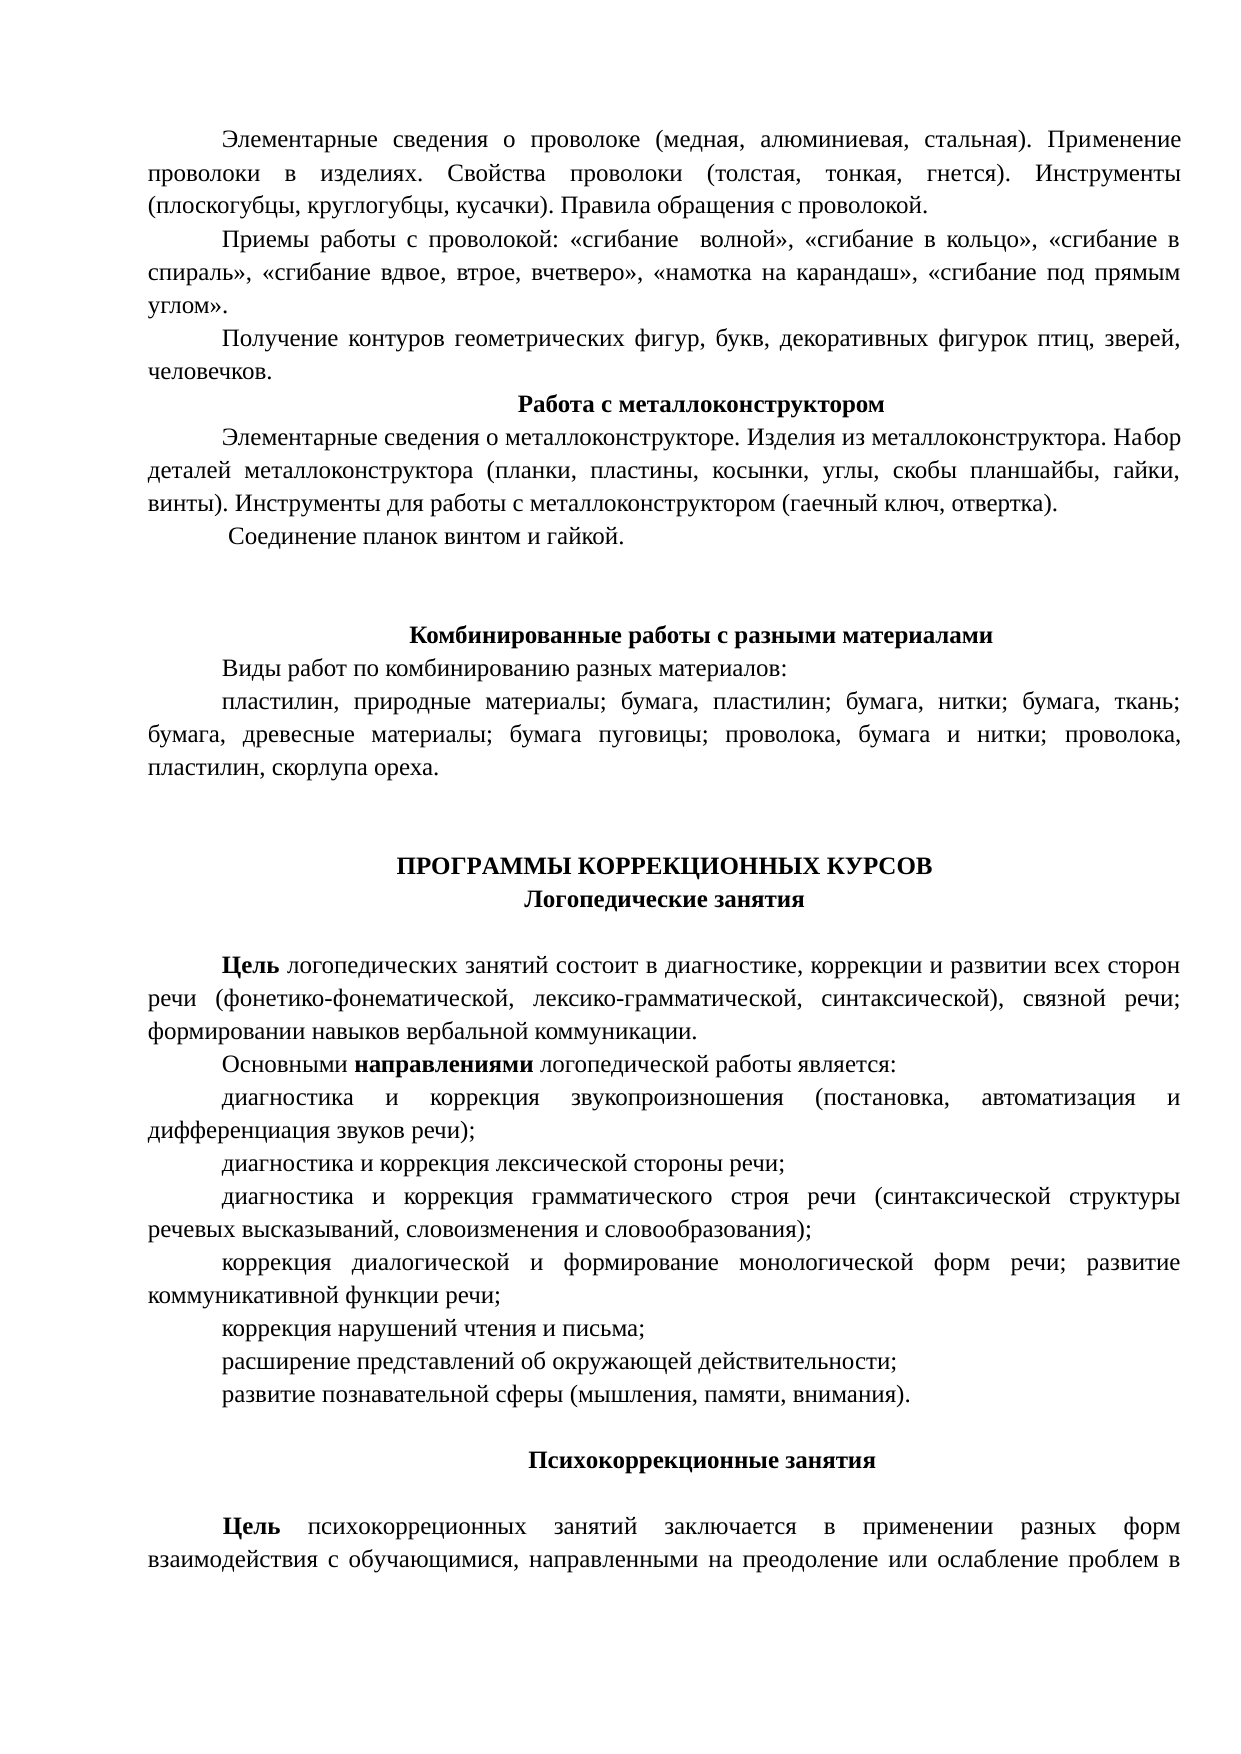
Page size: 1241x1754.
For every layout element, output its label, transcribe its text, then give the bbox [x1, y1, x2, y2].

list Элементарные сведения о металлоконструкторе. Изделия из металлоконструктора. Набор деталей металлоконструктора (планки, пластины, косынки, углы, скобы планшайбы, гайки, винты). Инструменты для работы с металлоконструктором (гаечный ключ, отвертка). [148, 422, 1181, 517]
list Приемы работы с проволокой: «сгибание волной», «сгибание в кольцо», «сгибание в спираль», «сгибание вдвое, втрое, вчетверо», «намотка на карандаш», «сгибание под прямым углом». [148, 224, 1181, 318]
list диагностика и коррекция лексической стороны речи; [148, 1148, 1181, 1177]
list расширение представлений об окружающей действительности; [148, 1346, 1181, 1375]
text ПРОГРАММЫ КОРРЕКЦИОННЫХ КУРСОВ [148, 851, 1181, 880]
list пластилин, природные материалы; бумага, пластилин; бумага, нитки; бумага, ткань; бумага, древесные материалы; бумага пуговицы; проволока, бумага и нитки; проволока, пластилин, скорлупа ореха. [148, 686, 1181, 781]
list развитие познавательной сферы (мышления, памяти, внимания). [148, 1379, 1181, 1408]
list Виды работ по комбинированию разных материалов: [148, 653, 1181, 682]
list Цель логопедических занятий состоит в диагностике, коррекции и развитии всех сторон речи (фонетико-фонематической, лексико-грамматической, синтаксической), связной речи; формировании навыков вербальной коммуникации. [148, 950, 1181, 1045]
list Комбинированные работы с разными материалами [148, 620, 1181, 649]
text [148, 1511, 1181, 1573]
list коррекция диалогической и формирование монологической форм речи; развитие коммуникативной функции речи; [148, 1247, 1181, 1309]
list Работа с металлоконструктором [148, 389, 1181, 417]
text Психокоррекционные занятия [148, 1445, 1181, 1474]
list Основными направлениями логопедической работы является: [148, 1049, 1181, 1078]
list диагностика и коррекция звукопроизношения (постановка, автоматизация и дифференциация звуков речи); [148, 1082, 1181, 1144]
text Логопедические занятия [148, 884, 1181, 913]
list Соединение планок винтом и гайкой. [148, 521, 1181, 549]
list Получение контуров геометрических фигур, букв, декоративных фигурок птиц, зверей, человечков. [148, 323, 1181, 384]
list диагностика и коррекция грамматического строя речи (синтаксической структуры речевых высказываний, словоизменения и словообразования); [148, 1181, 1181, 1243]
list Элементарные сведения о проволоке (медная, алюминиевая, стальная). Применение проволоки в изделиях. Свойства проволоки (толстая, тонкая, гнется). Инструменты (плоскогубцы, круглогубцы, кусачки). Правила обращения с проволокой. [148, 124, 1181, 219]
list коррекция нарушений чтения и письма; [148, 1313, 1181, 1342]
